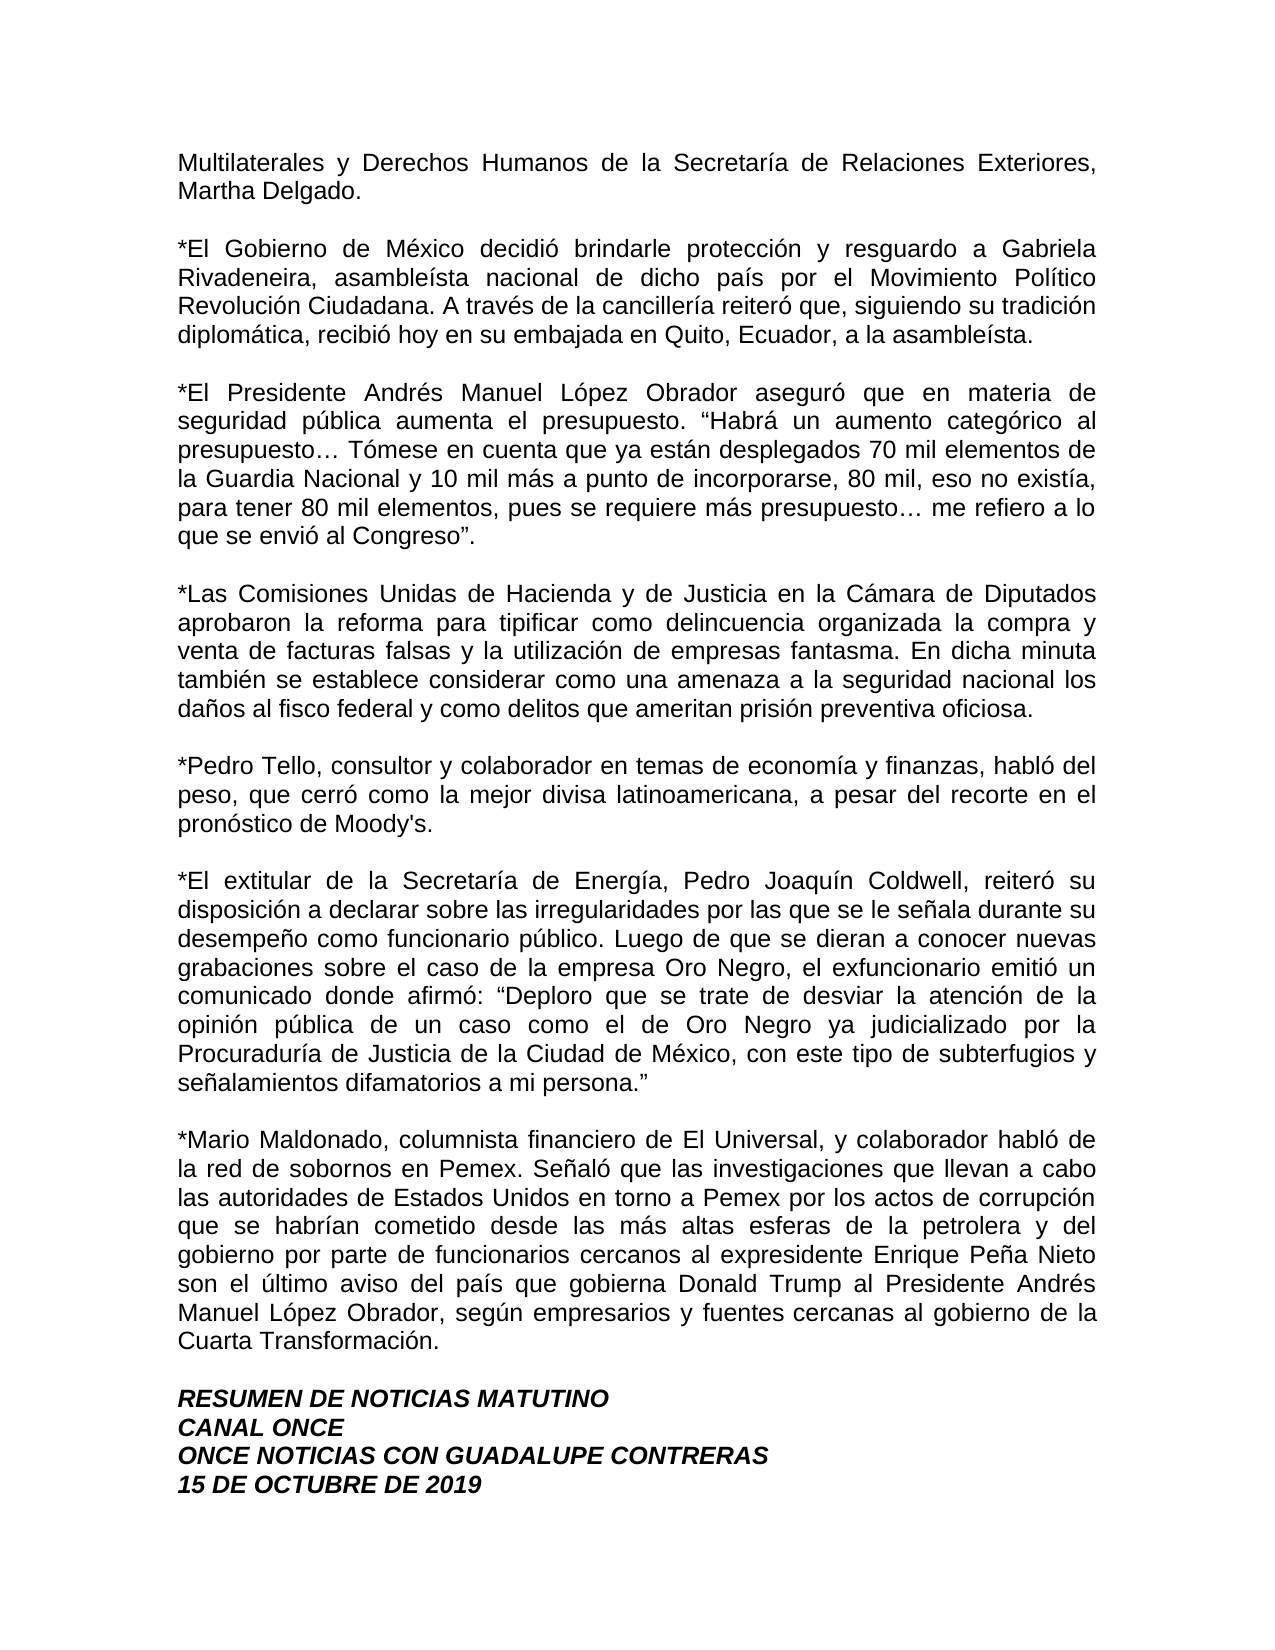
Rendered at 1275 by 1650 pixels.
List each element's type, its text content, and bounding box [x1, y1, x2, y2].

text RESUMEN DE NOTICIAS MATUTINO [177, 1384, 1098, 1413]
text *El extitular de la Secretaría de Energía, Pedro Joaquín Coldwell, reiteró su disposición a declarar sobre las irregularidades por las que se le señala durante su desempeño como funcionario público. Luego de que se dieran a conocer nuevas grabaciones sobre el caso de la empresa Oro Negro, el exfuncionario emitió un comunicado donde afirmó: “Deploro que se trate de desviar la atención de la opinión pública de un caso como el de Oro Negro ya judicializado por la Procuraduría de Justicia de la Ciudad de México, con este tipo de subterfugios y señalamientos difamatorios a mi persona.” [177, 866, 1098, 1096]
text *Mario Maldonado, columnista financiero de El Universal, y colaborador habló de la red de sobornos en Pemex. Señaló que las investigaciones que llevan a cabo las autoridades de Estados Unidos en torno a Pemex por los actos de corrupción que se habrían cometido desde las más altas esferas de la petrolera y del gobierno por parte de funcionarios cercanos al expresidente Enrique Peña Nieto son el último aviso del país que gobierna Donald Trump al Presidente Andrés Manuel López Obrador, según empresarios y fuentes cercanas al gobierno de la Cuarta Transformación. [177, 1125, 1098, 1355]
text ONCE NOTICIAS CON GUADALUPE CONTRERAS [177, 1441, 1098, 1470]
text *Las Comisiones Unidas de Hacienda y de Justicia en la Cámara de Diputados aprobaron la reforma para tipificar como delincuencia organizada la compra y venta de facturas falsas y la utilización de empresas fantasma. En dicha minuta también se establece considerar como una amenaza a la seguridad nacional los daños al fisco federal y como delitos que ameritan prisión preventiva oficiosa. [177, 579, 1098, 723]
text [177, 148, 1098, 205]
text *El Gobierno de México decidió brindarle protección y resguardo a Gabriela Rivadeneira, asambleísta nacional de dicho país por el Movimiento Político Revolución Ciudadana. A través de la cancillería reiteró que, siguiendo su tradición diplomática, recibió hoy en su embajada en Quito, Ecuador, a la asambleísta. [177, 234, 1098, 349]
text CANAL ONCE [177, 1413, 1098, 1441]
text *Pedro Tello, consultor y colaborador en temas de economía y finanzas, habló del peso, que cerró como la mejor divisa latinoamericana, a pesar del recorte en el pronóstico de Moody's. [177, 751, 1098, 838]
text *El Presidente Andrés Manuel López Obrador aseguró que en materia de seguridad pública aumenta el presupuesto. “Habrá un aumento categórico al presupuesto… Tómese en cuenta que ya están desplegados 70 mil elementos de la Guardia Nacional y 10 mil más a punto de incorporarse, 80 mil, eso no existía, para tener 80 mil elementos, pues se requiere más presupuesto… me refiero a lo que se envió al Congreso”. [177, 378, 1098, 550]
text 15 DE OCTUBRE DE 2019 [177, 1470, 1098, 1499]
